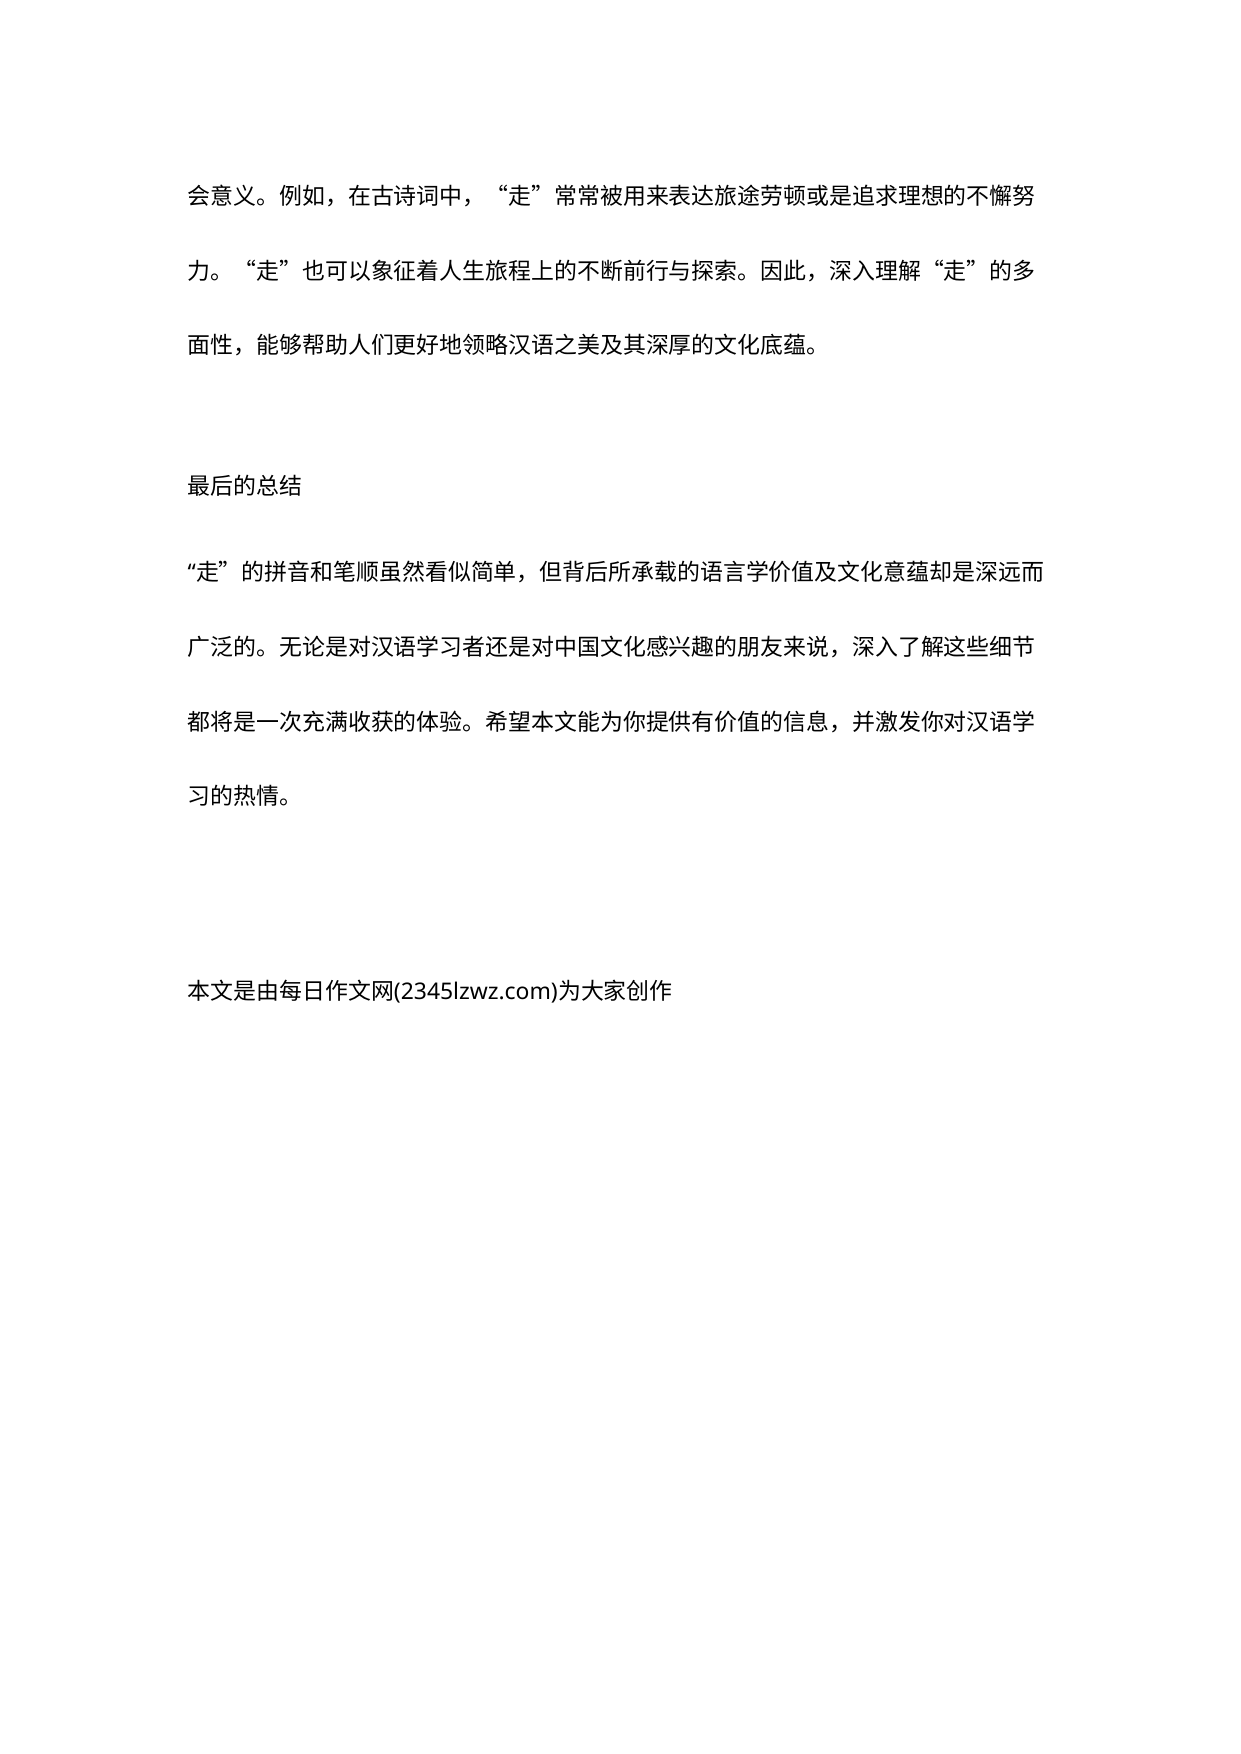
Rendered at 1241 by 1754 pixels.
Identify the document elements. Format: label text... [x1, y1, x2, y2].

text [187, 162, 1053, 376]
text 最后的总结 [187, 452, 1053, 517]
text 本文是由每日作文网(2345lzwz.com)为大家创作 [187, 957, 1053, 1022]
text “走”的拼音和笔顺虽然看似简单，但背后所承载的语言学价值及文化意蕴却是深远而广泛的。无论是对汉语学习者还是对中国文化感兴趣的朋友来说，深入了解这些细节都将是一次充满收获的体验。希望本文能为你提供有价值的信息，并激发你对汉语学习的热情。 [187, 538, 1053, 827]
